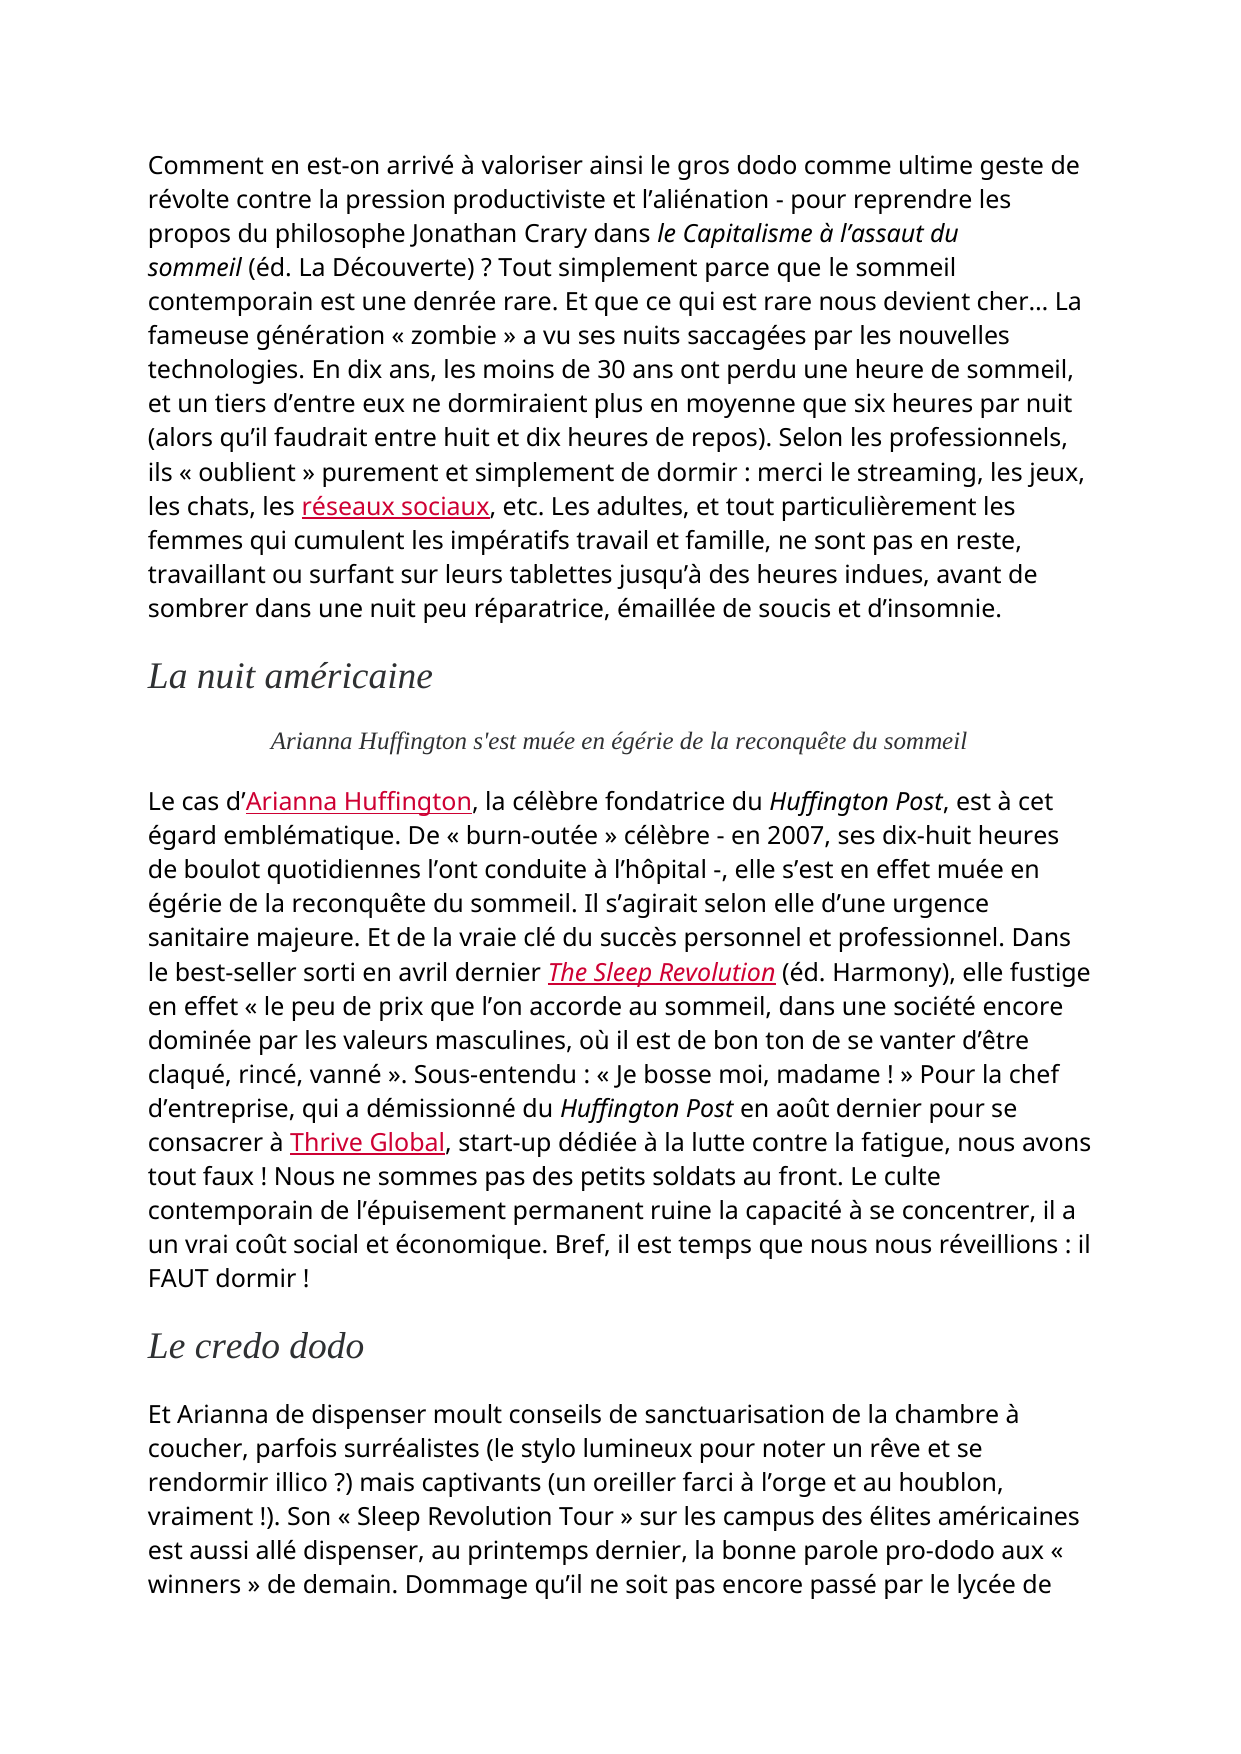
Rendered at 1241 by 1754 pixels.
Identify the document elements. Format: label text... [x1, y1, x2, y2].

text Comment en est-on arrivé à valoriser ainsi le gros dodo comme ultime geste de révolte contre la pression productiviste et l’aliénation - pour reprendre les propos du philosophe Jonathan Crary dans le Capitalisme à l’assaut du sommeil (éd. La Découverte) ? Tout simplement parce que le sommeil contemporain est une denrée rare. Et que ce qui est rare nous devient cher… La fameuse génération « zombie » a vu ses nuits saccagées par les nouvelles technologies. En dix ans, les moins de 30 ans ont perdu une heure de sommeil, et un tiers d’entre eux ne dormiraient plus en moyenne que six heures par nuit (alors qu’il faudrait entre huit et dix heures de repos). Selon les professionnels, ils « oublient » purement et simplement de dormir : merci le streaming, les jeux, les chats, les réseaux sociaux, etc. Les adultes, et tout particulièrement les femmes qui cumulent les impératifs travail et famille, ne sont pas en reste, travaillant ou surfant sur leurs tablettes jusqu’à des heures indues, avant de sombrer dans une nuit peu réparatrice, émaillée de soucis et d’insomnie. [148, 148, 1093, 624]
text Arianna Huffington s'est muée en égérie de la reconquête du sommeil [148, 726, 1093, 755]
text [148, 1396, 1093, 1601]
text Le credo dodo [148, 1324, 1093, 1367]
text Le cas d’Arianna Huffington, la célèbre fondatrice du Huffington Post, est à cet égard emblématique. De « burn-outée » célèbre - en 2007, ses dix-huit heures de boulot quotidiennes l’ont conduite à l’hôpital -, elle s’est en effet muée en égérie de la reconquête du sommeil. Il s’agirait selon elle d’une urgence sanitaire majeure. Et de la vraie clé du succès personnel et professionnel. Dans le best-seller sorti en avril dernier The Sleep Revolution (éd. Harmony), elle fustige en effet « le peu de prix que l’on accorde au sommeil, dans une société encore dominée par les valeurs masculines, où il est de bon ton de se vanter d’être claqué, rincé, vanné ». Sous-entendu : « Je bosse moi, madame ! » Pour la chef d’entreprise, qui a démissionné du Huffington Post en août dernier pour se consacrer à Thrive Global, start-up dédiée à la lutte contre la fatigue, nous avons tout faux ! Nous ne sommes pas des petits soldats au front. Le culte contemporain de l’épuisement permanent ruine la capacité à se concentrer, il a un vrai coût social et économique. Bref, il est temps que nous nous réveillions : il FAUT dormir ! [148, 784, 1093, 1295]
text La nuit américaine [148, 654, 1093, 697]
